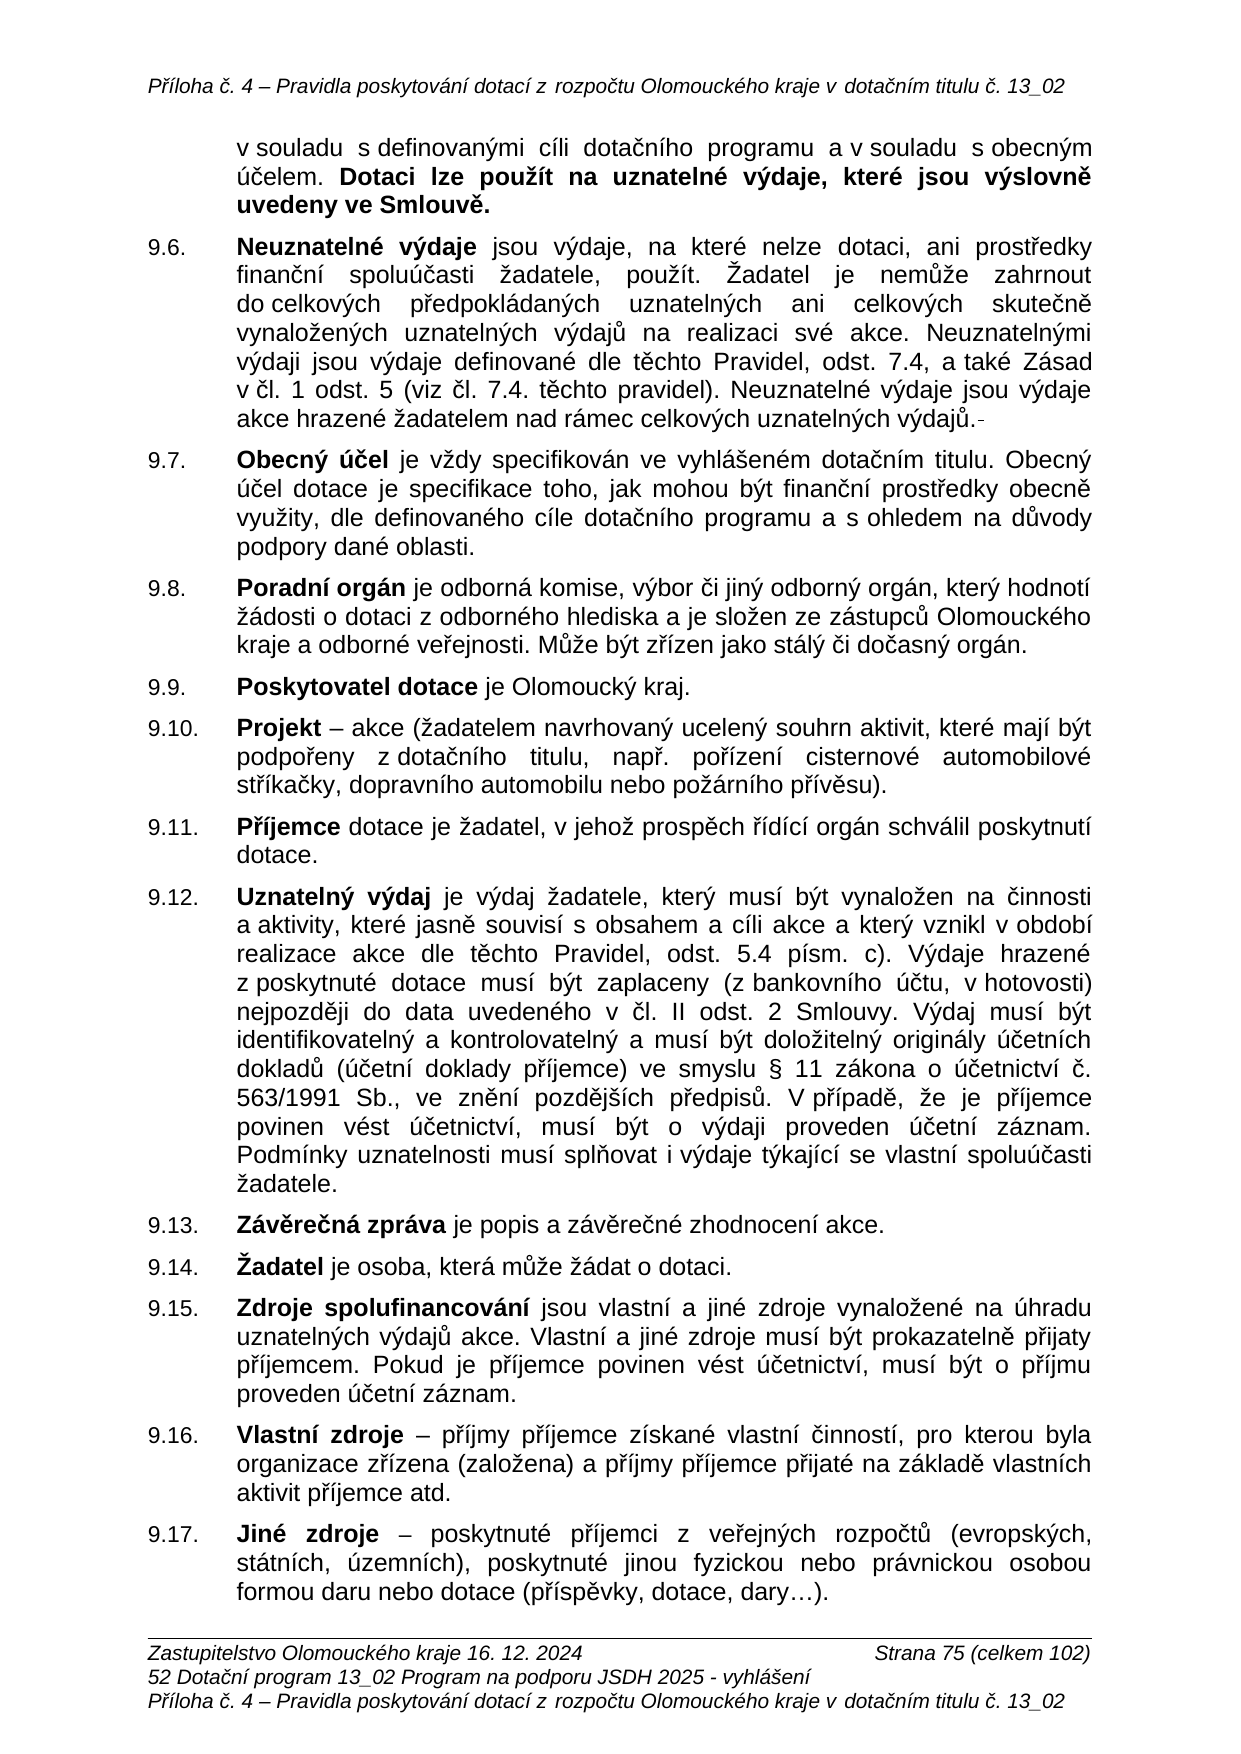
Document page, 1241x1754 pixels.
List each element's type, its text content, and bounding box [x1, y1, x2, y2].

list Uznatelný výdaj je výdaj žadatele, který musí být vynaložen na činnosti a aktivity, které jasně souvisí s obsahem a cíli akce a který vznikl v období realizace akce dle těchto Pravidel, odst. 5.4 písm. c). Výdaje hrazené z poskytnuté dotace musí být zaplaceny (z bankovního účtu, v hotovosti) nejpozději do data uvedeného v čl. II odst. 2 Smlouvy. Výdaj musí být identifikovatelný a kontrolovatelný a musí být doložitelný originály účetních dokladů (účetní doklady příjemce) ve smyslu § 11 zákona o účetnictví č. 563/1991 Sb., ve znění pozdějších předpisů. V případě, že je příjemce povinen vést účetnictví, musí být o výdaji proveden účetní záznam. Podmínky uznatelnosti musí splňovat i výdaje týkající se vlastní spoluúčasti žadatele. [148, 882, 1092, 1198]
list Jiné zdroje – poskytnuté příjemci z veřejných rozpočtů (evropských, státních, územních), poskytnuté jinou fyzickou nebo právnickou osobou formou daru nebo dotace (příspěvky, dotace, dary…). [148, 1519, 1092, 1605]
list Poradní orgán je odborná komise, výbor či jiný odborný orgán, který hodnotí žádosti o dotaci z odborného hlediska a je složen ze zástupců Olomouckého kraje a odborné veřejnosti. Může být zřízen jako stálý či dočasný orgán. [148, 573, 1092, 659]
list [148, 133, 1092, 219]
list Příjemce dotace je žadatel, v jehož prospěch řídící orgán schválil poskytnutí dotace. [148, 812, 1092, 869]
list Neuznatelné výdaje jsou výdaje, na které nelze dotaci, ani prostředky finanční spoluúčasti žadatele, použít. Žadatel je nemůže zahrnout do celkových předpokládaných uznatelných ani celkových skutečně vynaložených uznatelných výdajů na realizaci své akce. Neuznatelnými výdaji jsou výdaje definované dle těchto Pravidel, odst. 7.4, a také Zásad v čl. 1 odst. 5 (viz čl. 7.4. těchto pravidel). Neuznatelné výdaje jsou výdaje akce hrazené žadatelem nad rámec celkových uznatelných výdajů. [148, 232, 1092, 433]
list Projekt – akce (žadatelem navrhovaný ucelený souhrn aktivit, které mají být podpořeny z dotačního titulu, např. pořízení cisternové automobilové stříkačky, dopravního automobilu nebo požárního přívěsu). [148, 713, 1092, 799]
list Poskytovatel dotace je Olomoucký kraj. [148, 672, 1092, 700]
list Zdroje spolufinancování jsou vlastní a jiné zdroje vynaložené na úhradu uznatelných výdajů akce. Vlastní a jiné zdroje musí být prokazatelně přijaty příjemcem. Pokud je příjemce povinen vést účetnictví, musí být o příjmu proveden účetní záznam. [148, 1293, 1092, 1408]
list Žadatel je osoba, která může žádat o dotaci. [148, 1252, 1092, 1280]
list Závěrečná zpráva je popis a závěrečné zhodnocení akce. [148, 1210, 1092, 1239]
list Obecný účel je vždy specifikován ve vyhlášeném dotačním titulu. Obecný účel dotace je specifikace toho, jak mohou být finanční prostředky obecně využity, dle definovaného cíle dotačního programu a s ohledem na důvody podpory dané oblasti. [148, 445, 1092, 560]
list Vlastní zdroje – příjmy příjemce získané vlastní činností, pro kterou byla organizace zřízena (založena) a příjmy příjemce přijaté na základě vlastních aktivit příjemce atd. [148, 1420, 1092, 1507]
